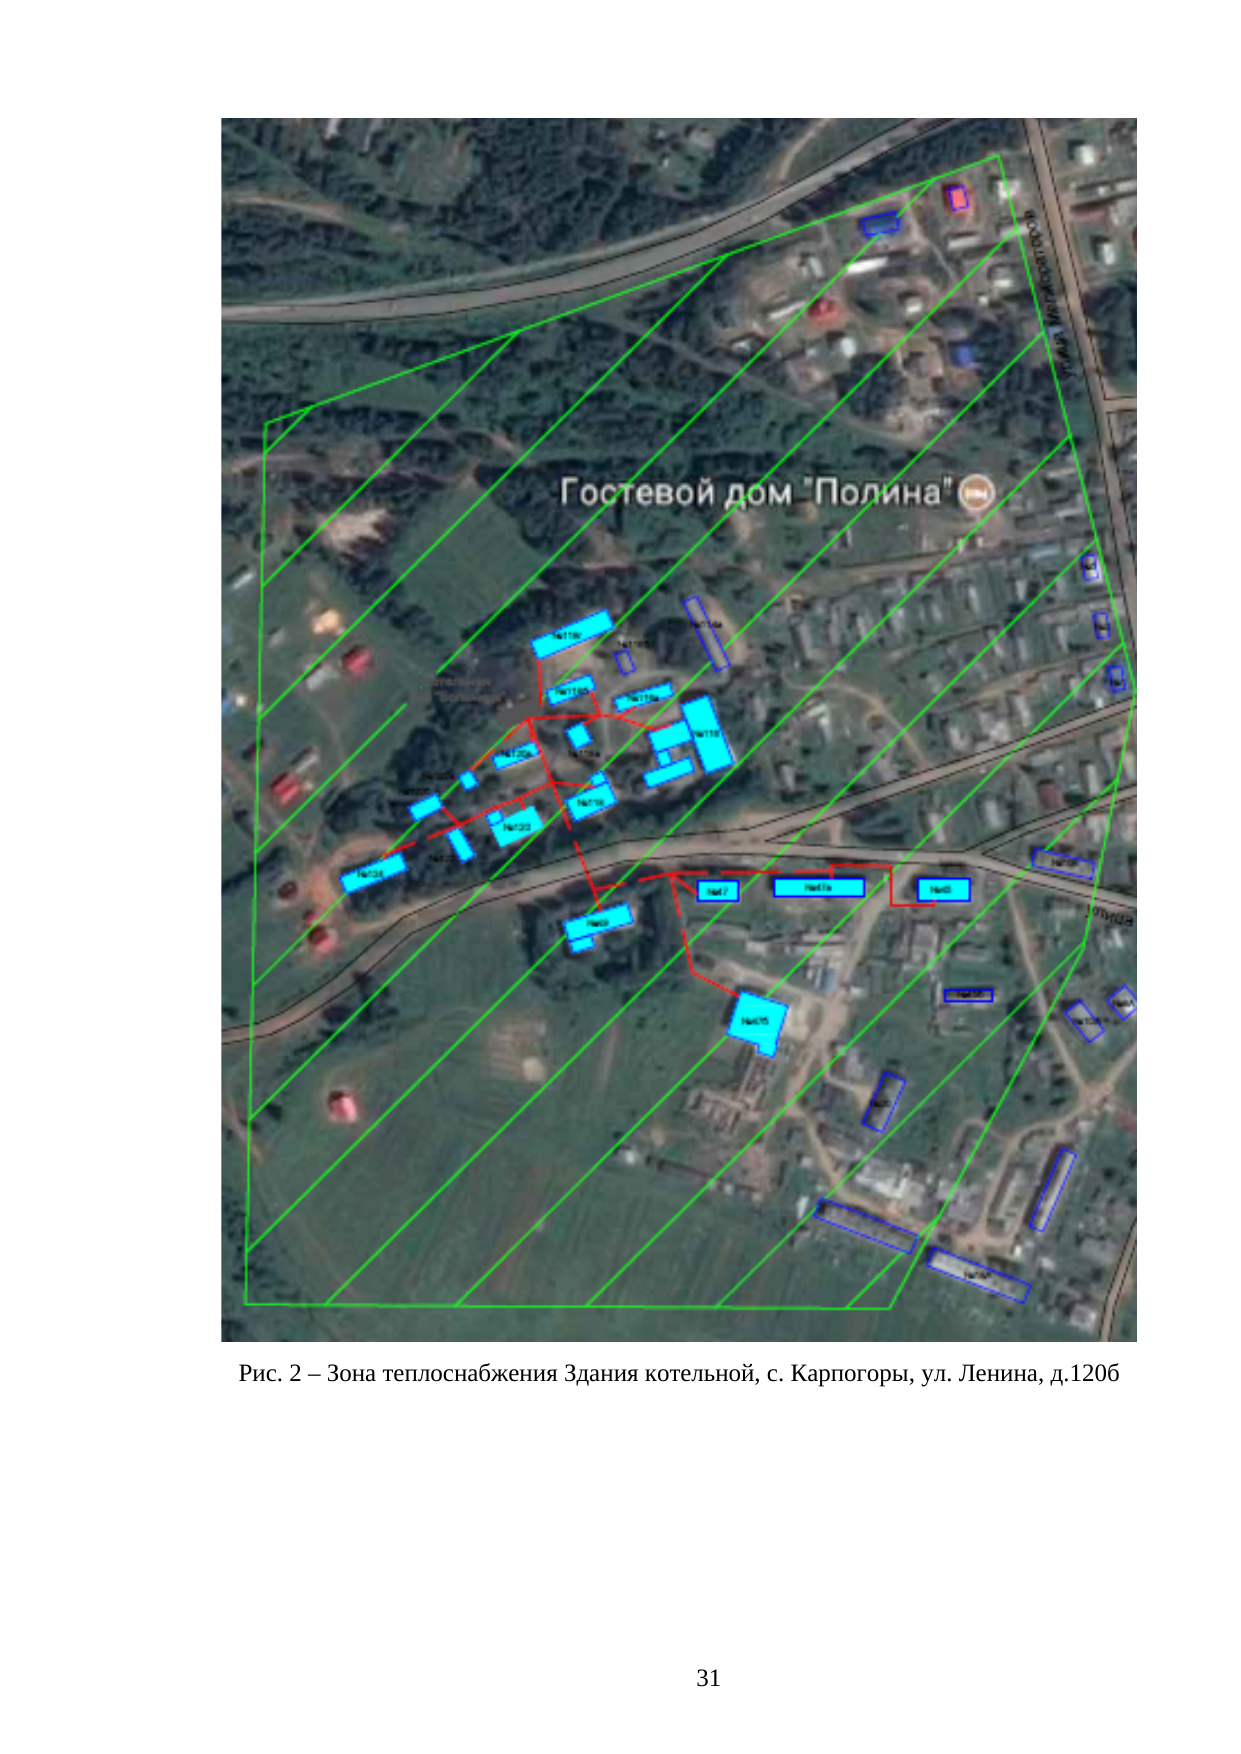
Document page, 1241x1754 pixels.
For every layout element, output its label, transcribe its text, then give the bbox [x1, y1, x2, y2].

text Рис. 2 – Зона теплоснабжения Здания котельной, с. Карпогоры, ул. Ленина, д.120б [177, 1358, 1181, 1387]
